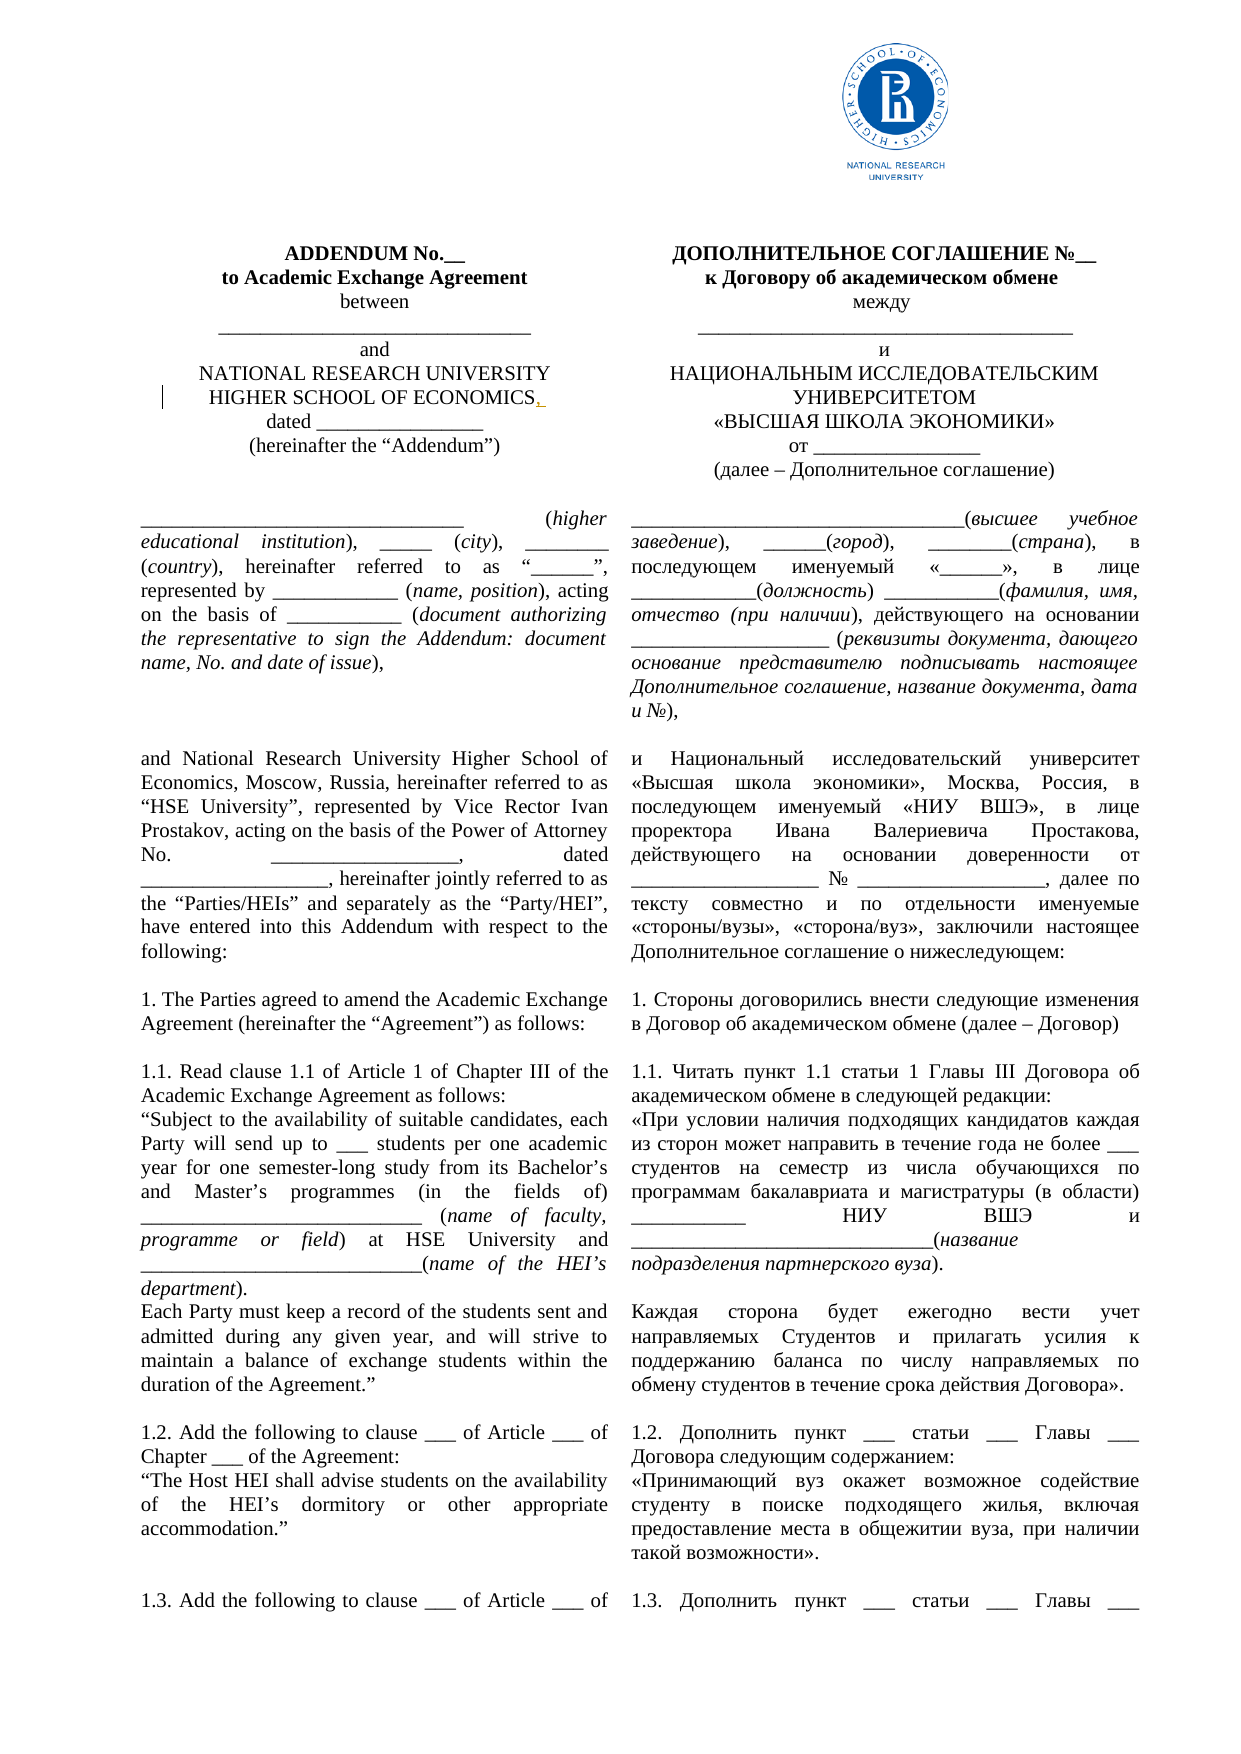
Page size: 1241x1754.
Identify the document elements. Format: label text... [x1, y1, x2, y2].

table_header ДОПОЛНИТЕЛЬНОЕ СОГЛАШЕНИЕ №__ к Договору об академическом обмене между ____________________________________ и НАЦИОНАЛЬНЫМ ИССЛЕДОВАТЕЛЬСКИМ УНИВЕРСИТЕТОМ «ВЫСШАЯ ШКОЛА ЭКОНОМИКИ» от ________________ (далее – Дополнительное соглашение) [620, 145, 1151, 505]
picture [842, 43, 949, 180]
table_header ADDENDUM No.__ to Academic Exchange Agreement between ______________________________ and NATIONAL RESEARCH UNIVERSITY HIGHER SCHOOL OF ECONOMICS dated ________________ (hereinafter the “Addendum”) [129, 145, 620, 505]
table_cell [129, 505, 620, 1612]
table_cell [620, 505, 1151, 1612]
